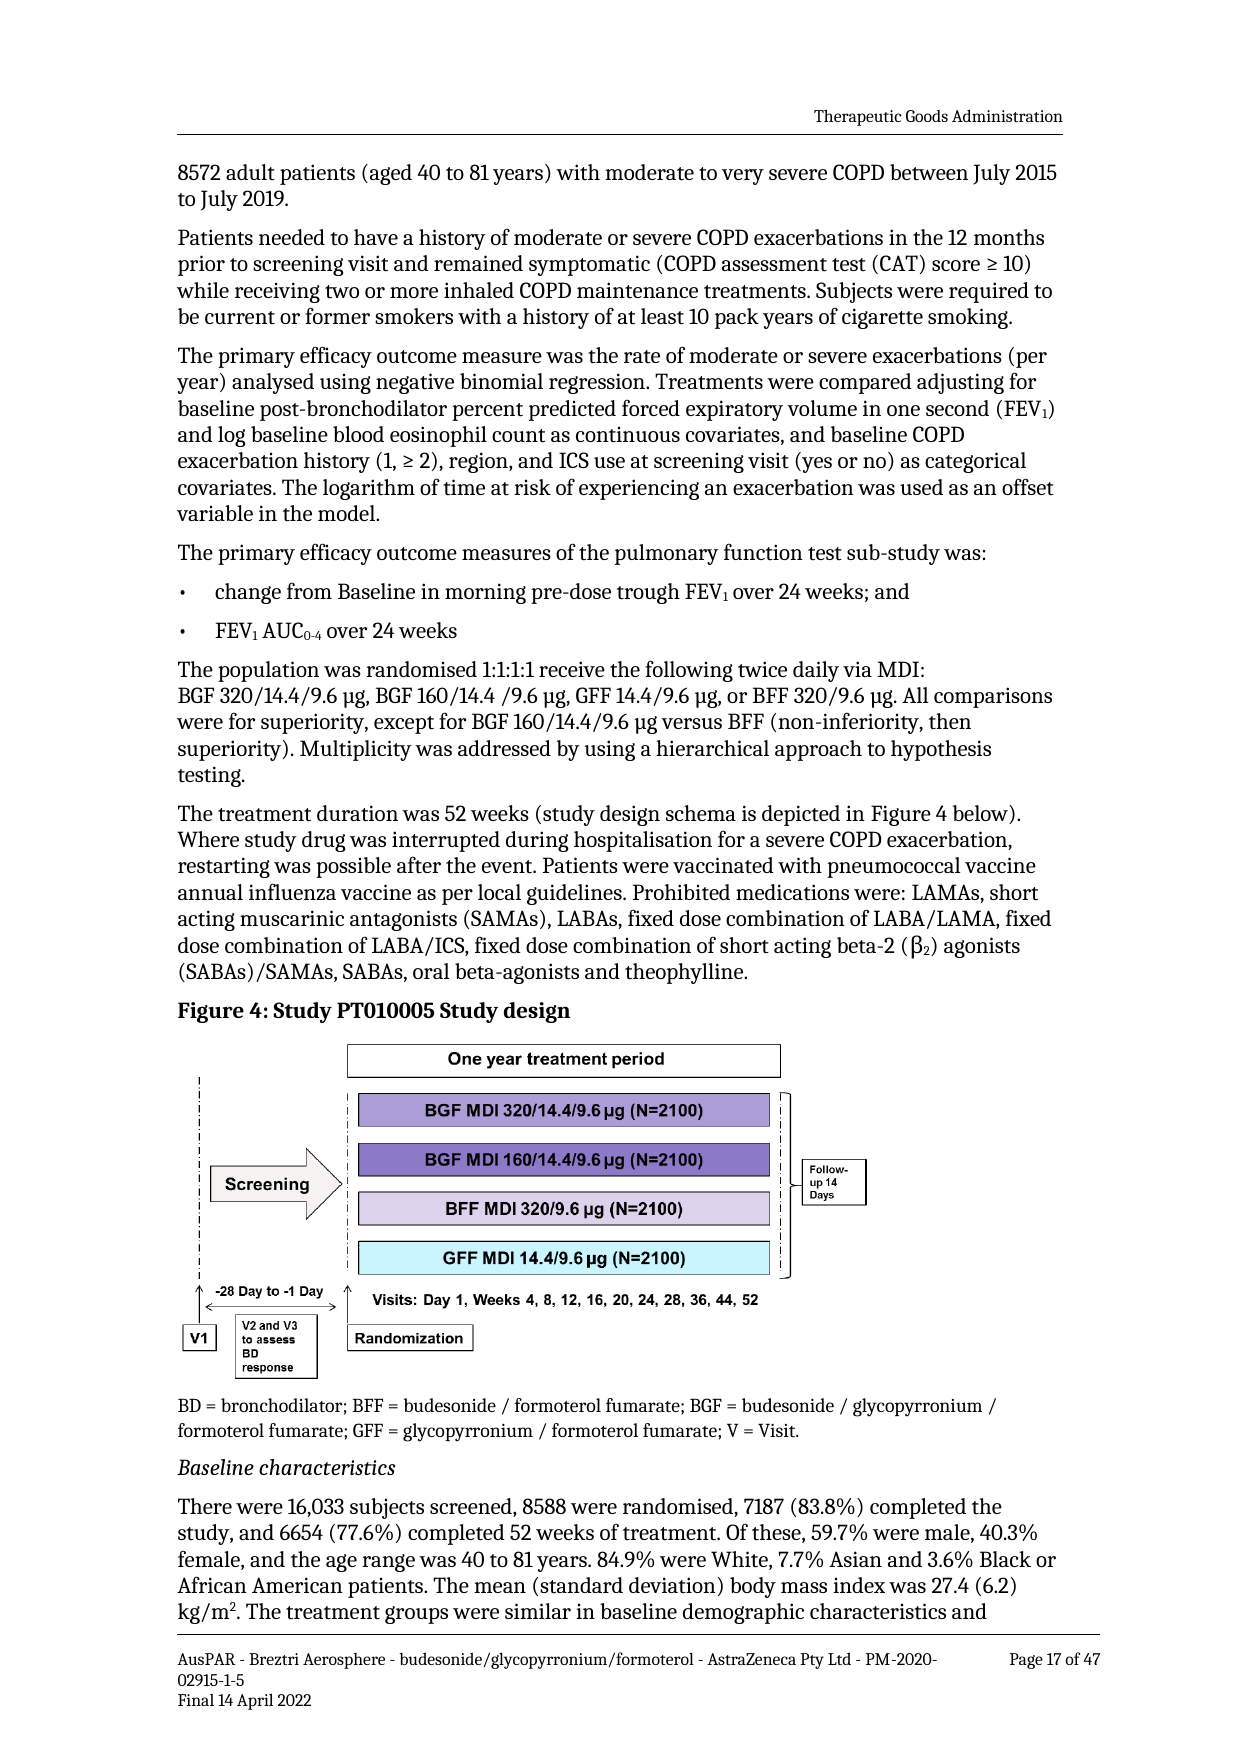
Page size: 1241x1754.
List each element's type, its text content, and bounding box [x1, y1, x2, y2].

text Patients needed to have a history of moderate or severe COPD exacerbations in the 12 months prior to screening visit and remained symptomatic (COPD assessment test (CAT) score ≥ 10) while receiving two or more inhaled COPD maintenance treatments. Subjects were required to be current or former smokers with a history of at least 10 pack years of cigarette smoking. [177, 225, 1063, 330]
text The primary efficacy outcome measure was the rate of moderate or severe exacerbations (per year) analysed using negative binomial regression. Treatments were compared adjusting for baseline post-bronchodilator percent predicted forced expiratory volume in one second (FEV1) and log baseline blood eosinophil count as continuous covariates, and baseline COPD exacerbation history (1, ≥ 2), region, and ICS use at screening visit (yes or no) as categorical covariates. The logarithm of time at risk of experiencing an exacerbation was used as an offset variable in the model. [177, 343, 1063, 527]
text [177, 1494, 1063, 1625]
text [177, 160, 1063, 212]
subtitle Baseline characteristics [177, 1455, 1063, 1481]
list change from Baseline in morning pre-dose trough FEV1 over 24 weeks; and [177, 579, 1063, 605]
title Figure 4: Study PT010005 Study design [177, 998, 1063, 1024]
text The treatment duration was 52 weeks (study design schema is depicted in Figure 4 below). Where study drug was interrupted during hospitalisation for a severe COPD exacerbation, restarting was possible after the event. Patients were vaccinated with pneumococcal vaccine annual influenza vaccine as per local guidelines. Prohibited medications were: LAMAs, short acting muscarinic antagonists (SAMAs), LABAs, fixed dose combination of LABA/LAMA, fixed dose combination of LABA/ICS, fixed dose combination of short acting beta-2 (β2) agonists (SABAs)/SAMAs, SABAs, oral beta-agonists and theophylline. [177, 801, 1063, 985]
list FEV1 AUC0-4 over 24 weeks [177, 617, 1063, 644]
text The population was randomised 1:1:1:1 receive the following twice daily via MDI: BGF 320/14.4/9.6 µg, BGF 160/14.4 /9.6 µg, GFF 14.4/9.6 µg, or BFF 320/9.6 µg. All comparisons were for superiority, except for BGF 160/14.4/9.6 µg versus BFF (non-inferiority, then superiority). Multiplicity was addressed by using a hierarchical approach to hypothesis testing. [177, 656, 1063, 788]
text The primary efficacy outcome measures of the pulmonary function test sub-study was: [177, 540, 1063, 566]
text BD = bronchodilator; BFF = budesonide / formoterol fumarate; BGF = budesonide / glycopyrronium / formoterol fumarate; GFF = glycopyrronium / formoterol fumarate; V = Visit. [177, 1392, 1063, 1442]
